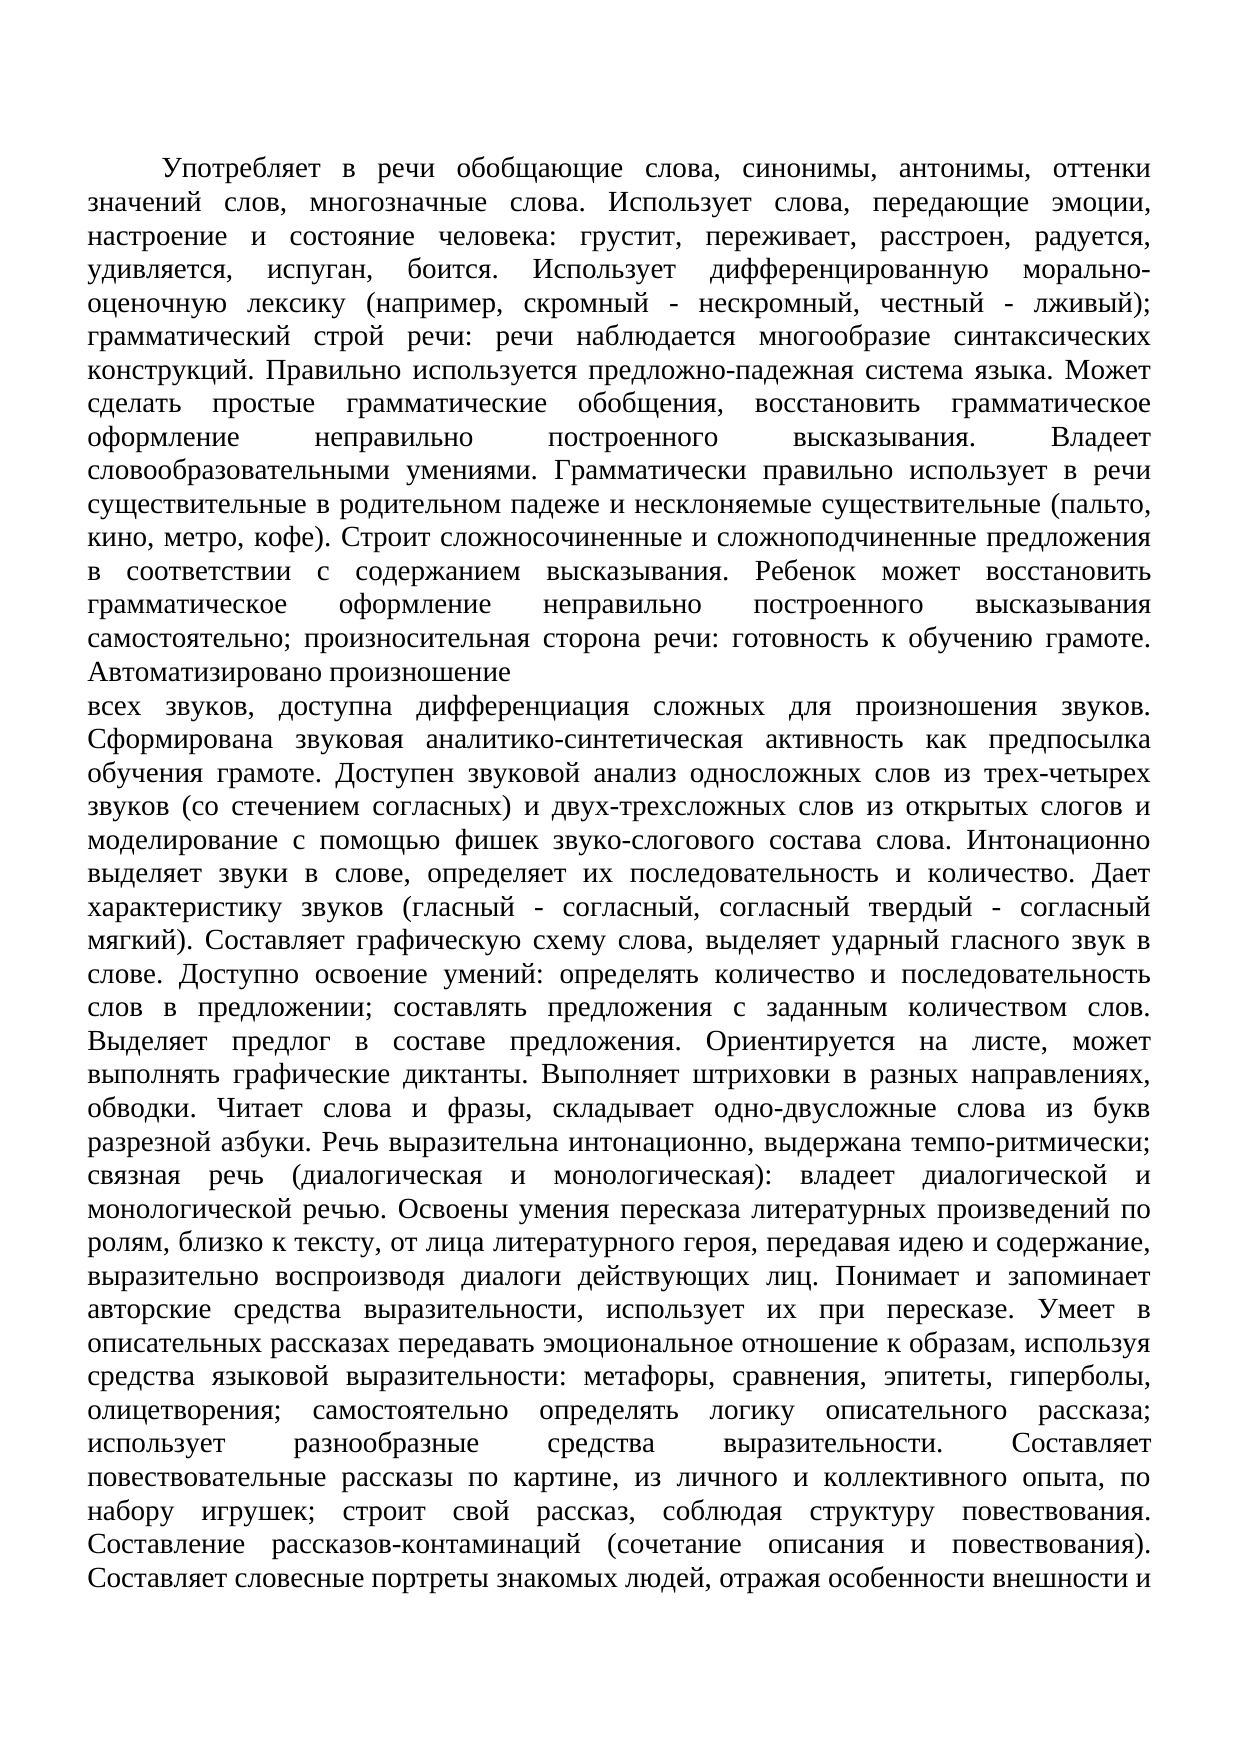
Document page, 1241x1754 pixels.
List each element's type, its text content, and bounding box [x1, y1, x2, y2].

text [87, 688, 1152, 1593]
text Употребляет в речи обобщающие слова, синонимы, антонимы, оттенки значений слов, многозначные слова. Использует слова, передающие эмоции, настроение и состояние человека: грустит, переживает, расстроен, радуется, удивляется, испуган, боится. Использует дифференцированную морально-оценочную лексику (например, скромный - нескромный, честный - лживый); грамматический строй речи: речи наблюдается многообразие синтаксических конструкций. Правильно используется предложно-падежная система языка. Может сделать простые грамматические обобщения, восстановить грамматическое оформление неправильно построенного высказывания. Владеет словообразовательными умениями. Грамматически правильно использует в речи существительные в родительном падеже и несклоняемые существительные (пальто, кино, метро, кофе). Строит сложносочиненные и сложноподчиненные предложения в соответствии с содержанием высказывания. Ребенок может восстановить грамматическое оформление неправильно построенного высказывания самостоятельно; произносительная сторона речи: готовность к обучению грамоте. Автоматизировано произношение [87, 151, 1152, 687]
